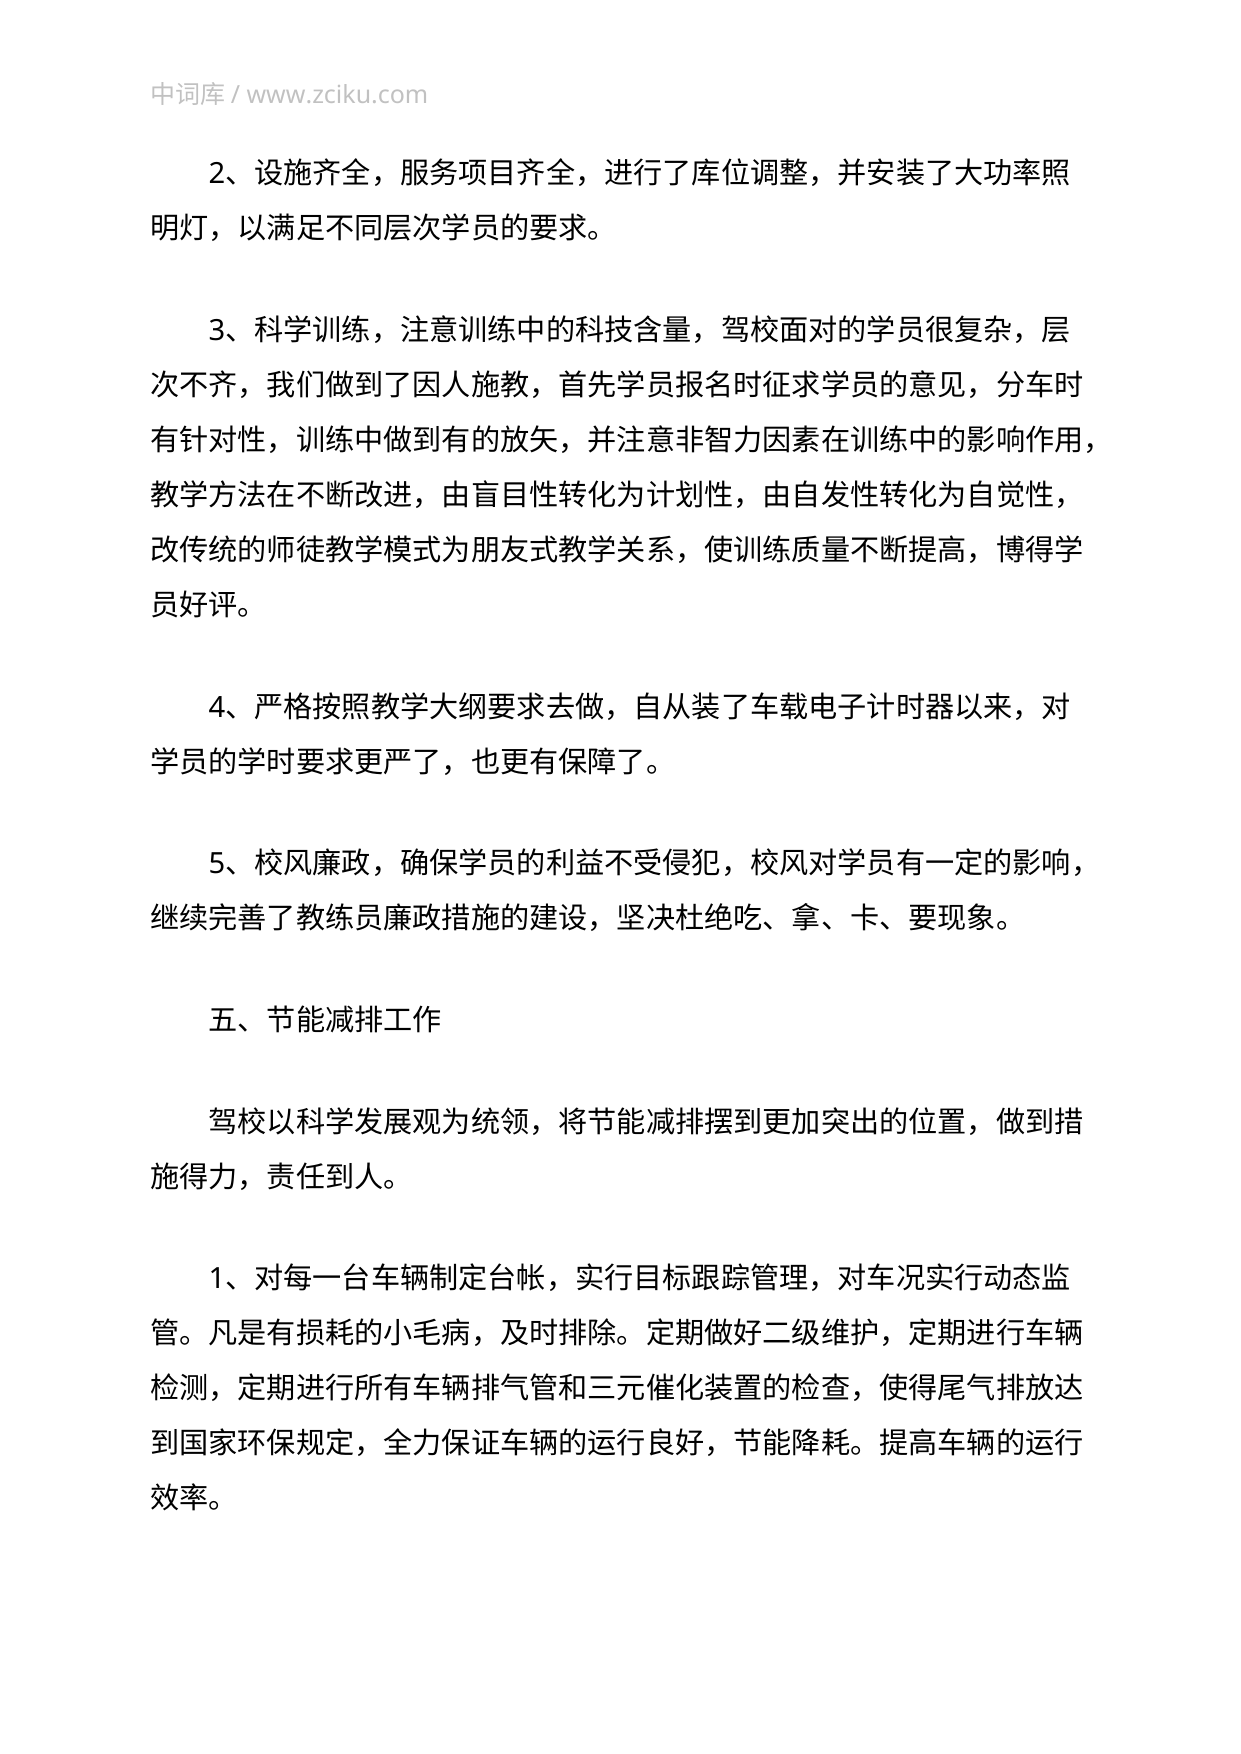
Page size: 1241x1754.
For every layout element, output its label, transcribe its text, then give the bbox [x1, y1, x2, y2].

text 3、科学训练，注意训练中的科技含量，驾校面对的学员很复杂，层次不齐，我们做到了因人施教，首先学员报名时征求学员的意见，分车时有针对性，训练中做到有的放矢，并注意非智力因素在训练中的影响作用，教学方法在不断改进，由盲目性转化为计划性，由自发性转化为自觉性，改传统的师徒教学模式为朋友式教学关系，使训练质量不断提高，博得学员好评。 [150, 307, 1090, 624]
text 1、对每一台车辆制定台帐，实行目标跟踪管理，对车况实行动态监管。凡是有损耗的小毛病，及时排除。定期做好二级维护，定期进行车辆检测，定期进行所有车辆排气管和三元催化装置的检查，使得尾气排放达到国家环保规定，全力保证车辆的运行良好，节能降耗。提高车辆的运行效率。 [150, 1255, 1090, 1517]
text 驾校以科学发展观为统领，将节能减排摆到更加突出的位置，做到措施得力，责任到人。 [150, 1098, 1090, 1196]
text 4、严格按照教学大纲要求去做，自从装了车载电子计时器以来，对学员的学时要求更严了，也更有保障了。 [150, 683, 1090, 780]
text 2、设施齐全，服务项目齐全，进行了库位调整，并安装了大功率照明灯，以满足不同层次学员的要求。 [150, 150, 1090, 247]
text 5、校风廉政，确保学员的利益不受侵犯，校风对学员有一定的影响，继续完善了教练员廉政措施的建设，坚决杜绝吃、拿、卡、要现象。 [150, 840, 1090, 937]
text 五、节能减排工作 [150, 997, 1090, 1039]
